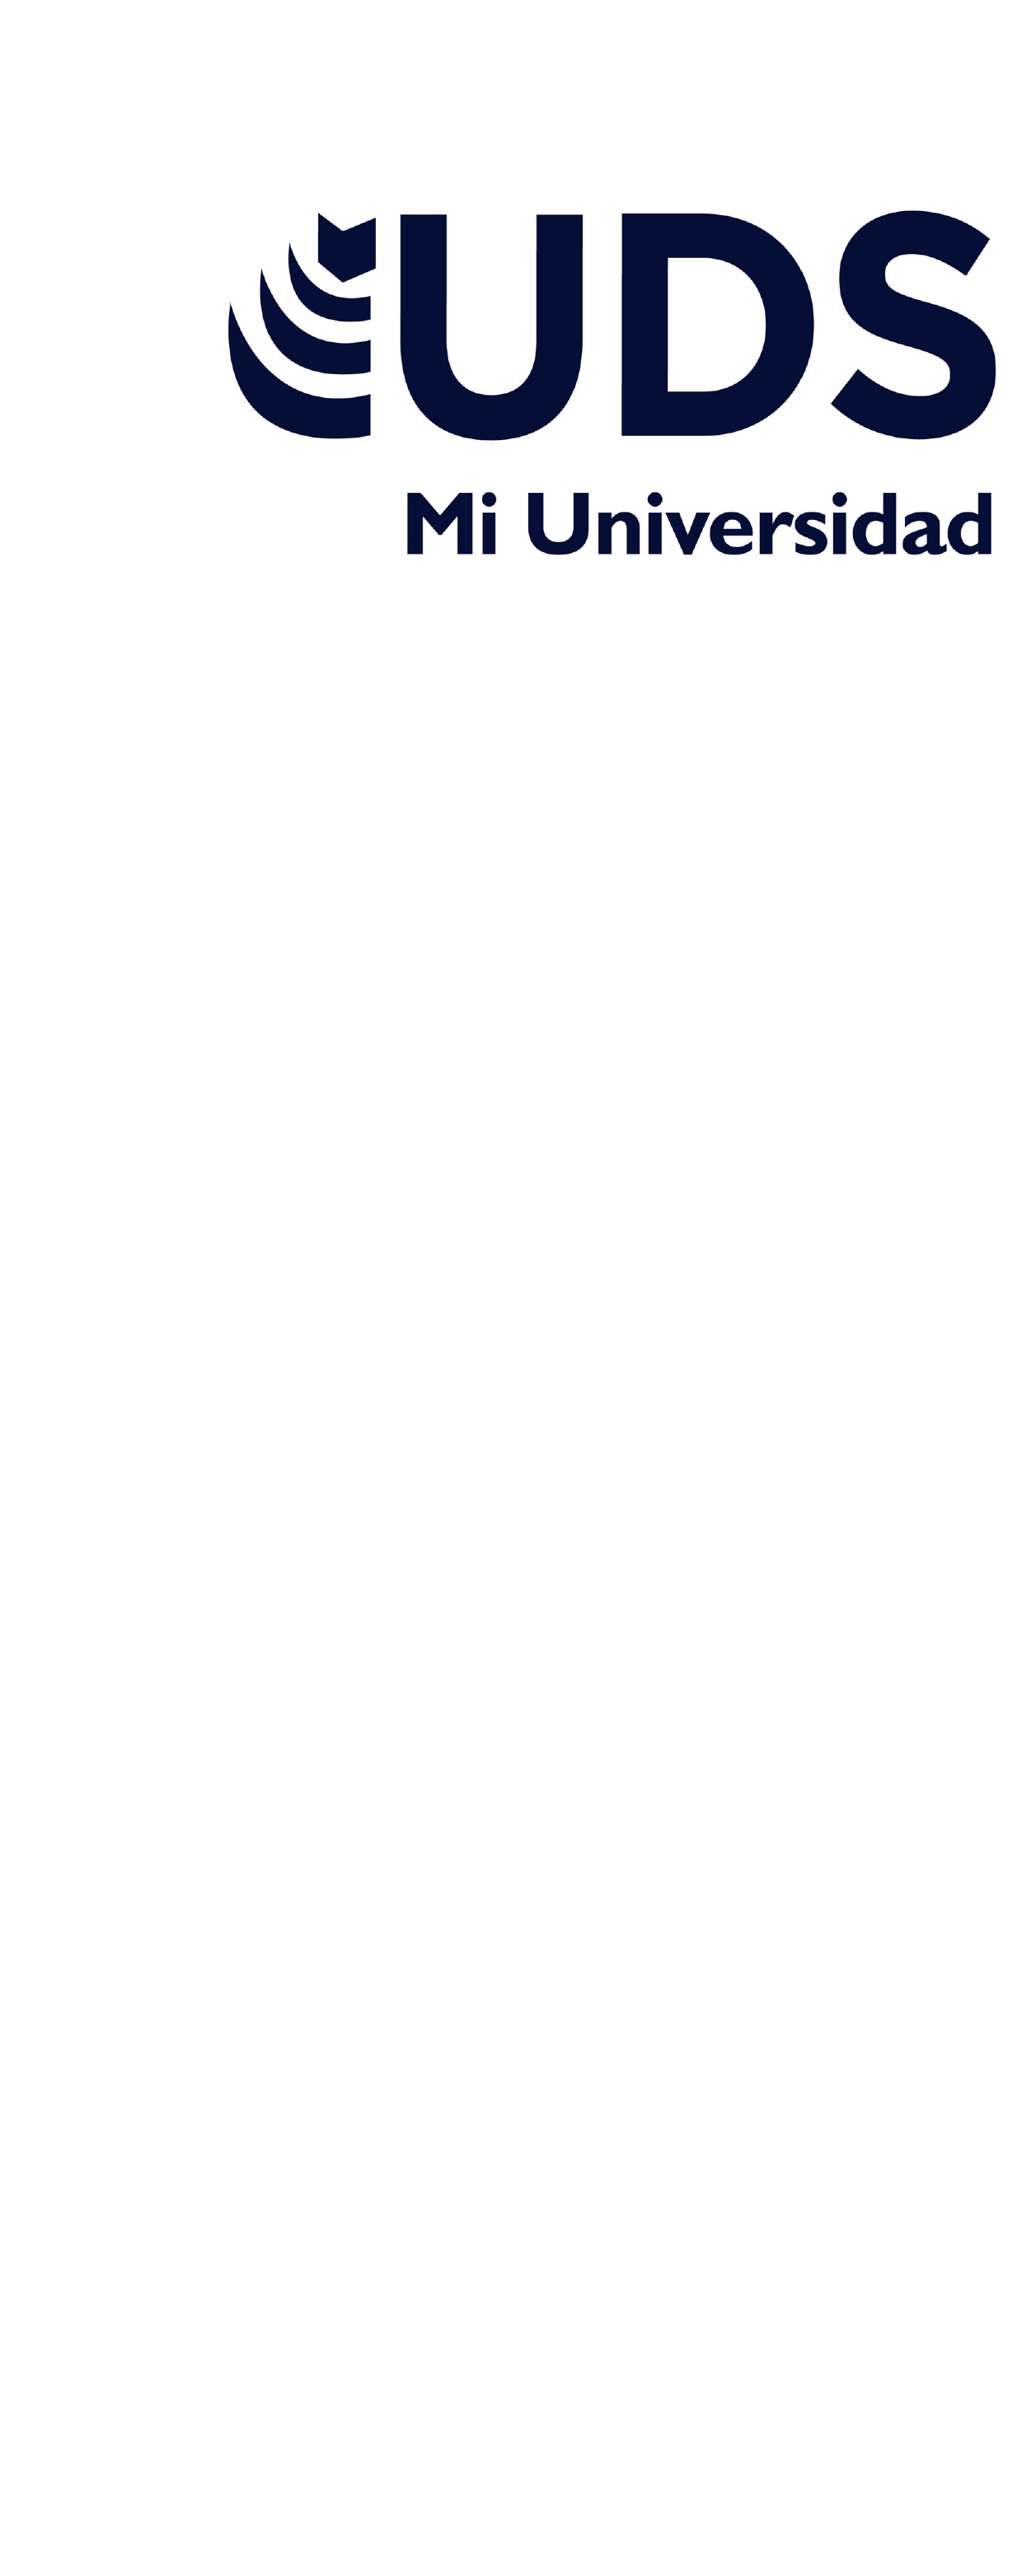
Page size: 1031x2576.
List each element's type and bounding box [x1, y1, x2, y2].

picture [193, 187, 1030, 575]
